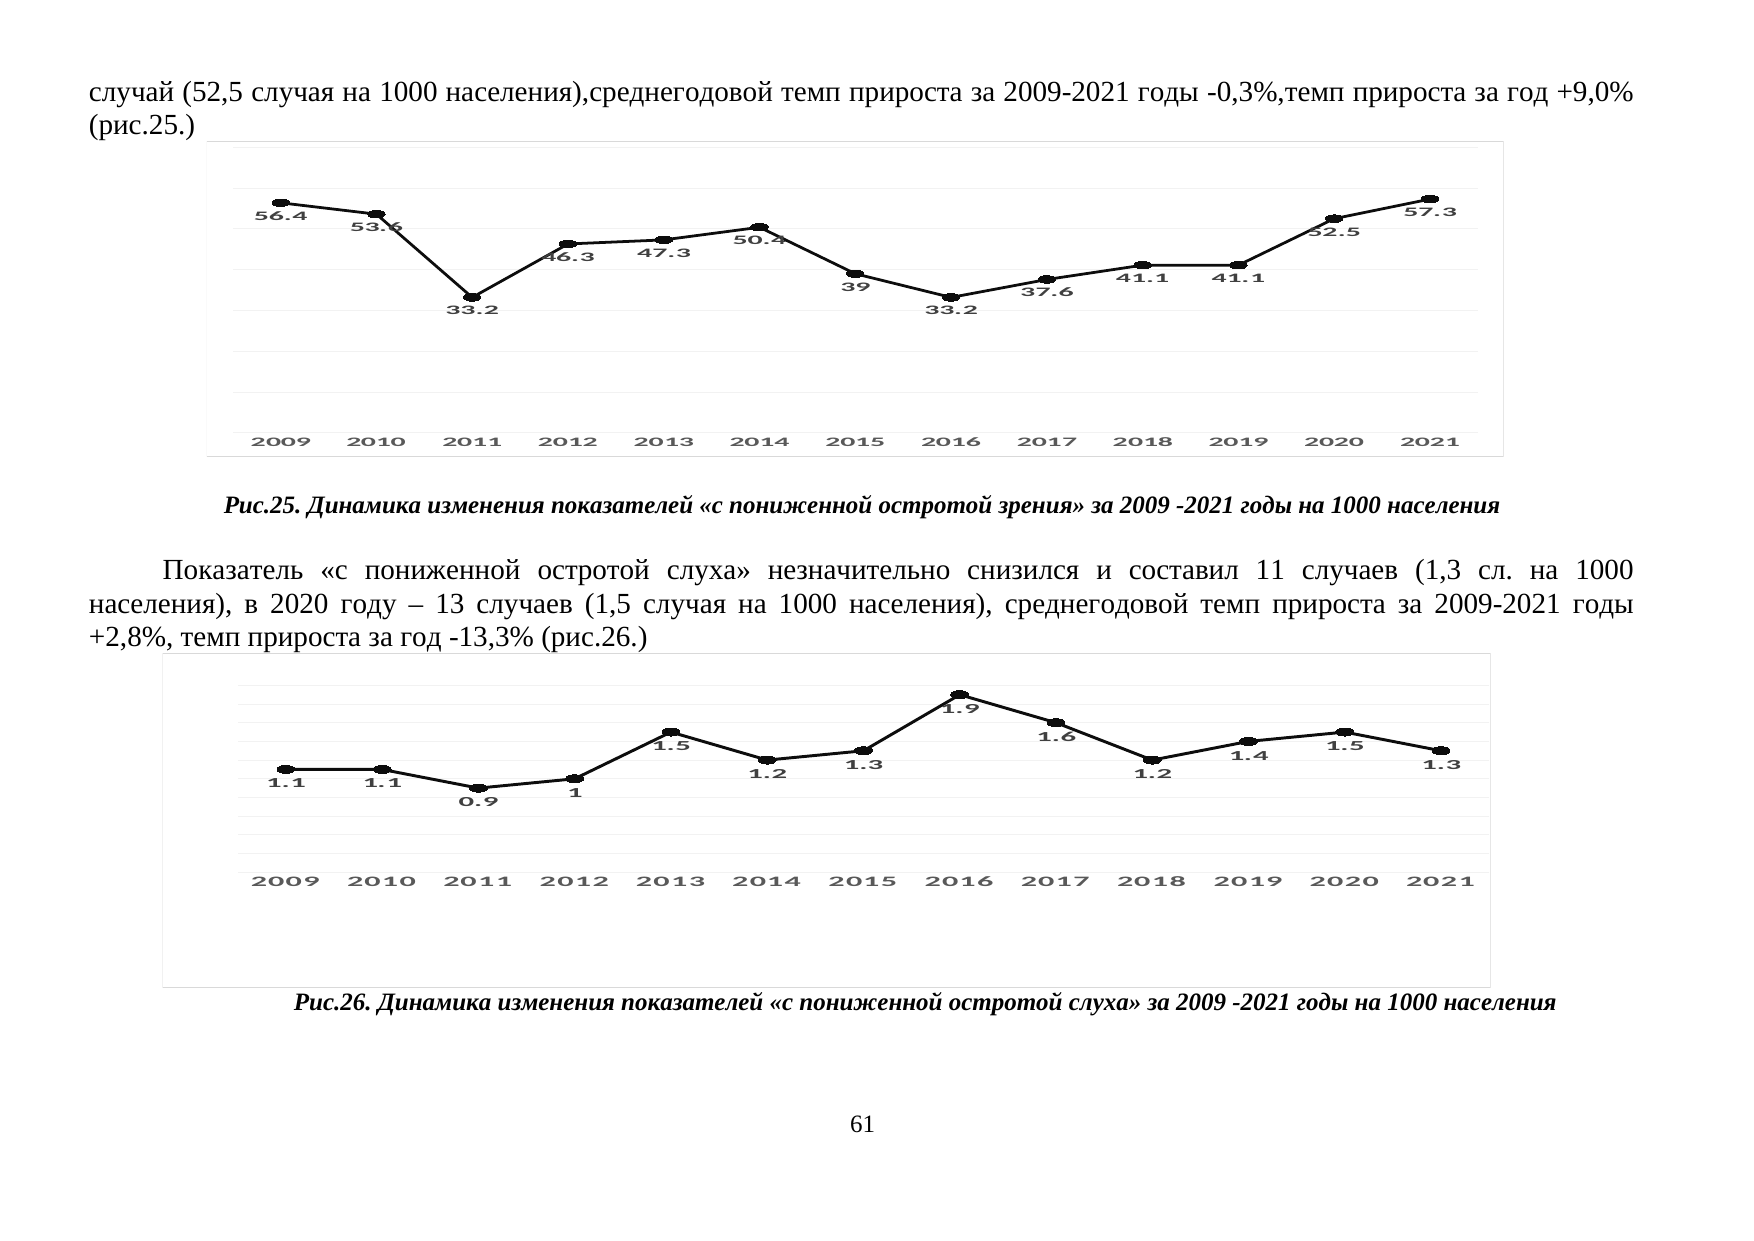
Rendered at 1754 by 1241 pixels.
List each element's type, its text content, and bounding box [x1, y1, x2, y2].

text Показатель «с пониженной остротой слуха» незначительно снизился и составил 11 случаев (1,3 сл. на 1000 населения), в 2020 году – 13 случаев (1,5 случая на 1000 населения), среднегодовой темп прироста за 2009-2021 годы +2,8%, темп прироста за год -13,3% (рис.26.) [89, 552, 1636, 653]
text Рис.25. Динамика изменения показателей «с пониженной остротой зрения» за 2009 -2021 годы на 1000 населения [89, 490, 1636, 519]
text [89, 74, 1636, 141]
text Рис.26. Динамика изменения показателей «с пониженной остротой слуха» за 2009 -2021 годы на 1000 населения [89, 987, 1636, 1016]
